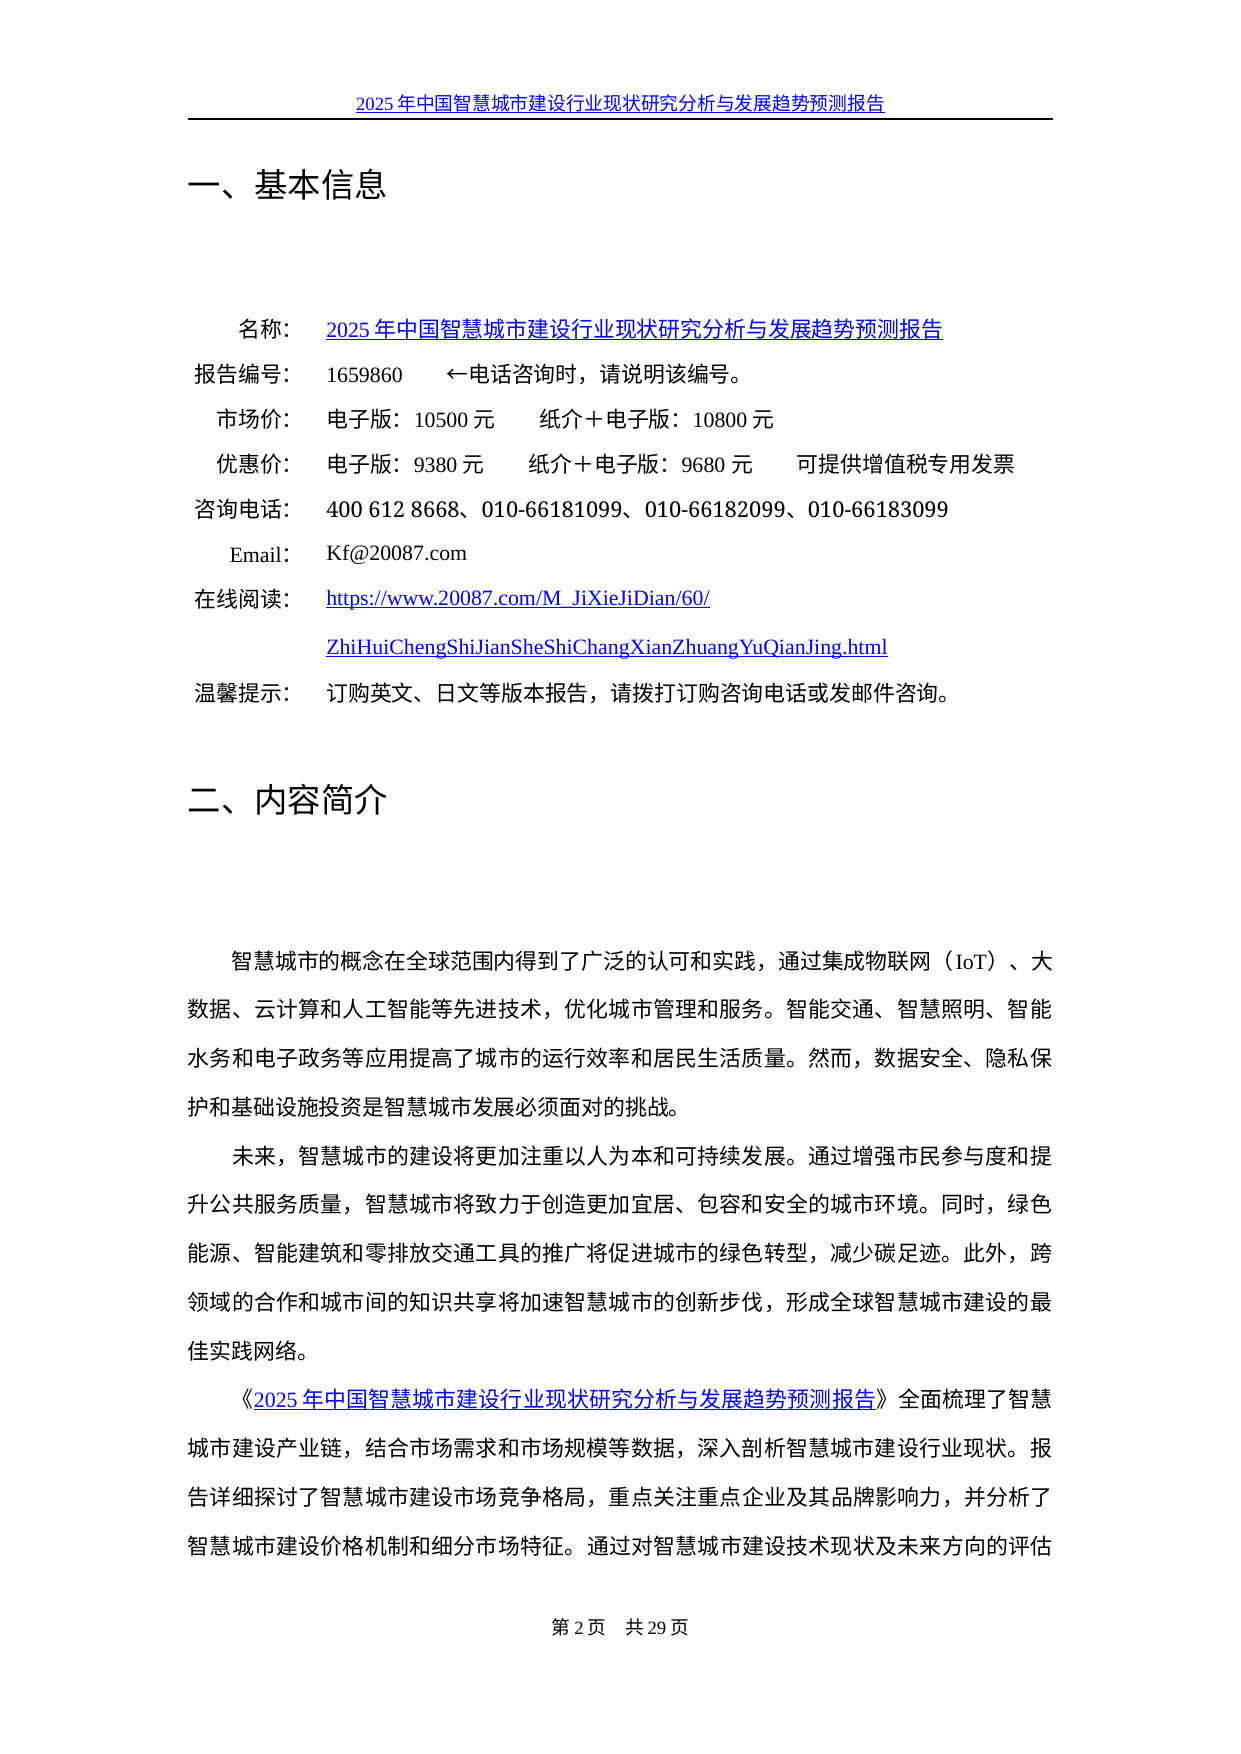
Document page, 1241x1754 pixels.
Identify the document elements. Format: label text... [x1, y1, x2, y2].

table_header 2025年中国智慧城市建设行业现状研究分析与发展趋势预测报告 [315, 312, 1073, 357]
title 一、基本信息 [187, 150, 1053, 215]
table_cell 订购英文、日文等版本报告，请拨打订购咨询电话或发邮件咨询。 [315, 675, 1073, 720]
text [187, 943, 1053, 1561]
table_cell 在线阅读： [167, 582, 315, 675]
table_cell 报告编号： [167, 357, 315, 402]
table_cell Kf@20087.com [315, 537, 1073, 582]
table_cell 1659860 ←电话咨询时，请说明该编号。 [315, 357, 1073, 402]
table_cell 温馨提示： [167, 675, 315, 720]
title 二、内容简介 [187, 766, 1053, 831]
table_header 名称： [167, 312, 315, 357]
table_cell [315, 582, 1073, 675]
table_cell 电子版：10500 元 纸介＋电子版：10800 元 [315, 402, 1073, 447]
table_cell 咨询电话： [167, 492, 315, 537]
table_cell 优惠价： [167, 447, 315, 492]
table_cell 市场价： [167, 402, 315, 447]
table_cell 400 612 8668、010-66181099、010-66182099、010-66183099 [315, 492, 1073, 537]
table_cell Email： [167, 537, 315, 582]
table_cell 电子版：9380 元 纸介＋电子版：9680 元 可提供增值税专用发票 [315, 447, 1073, 492]
